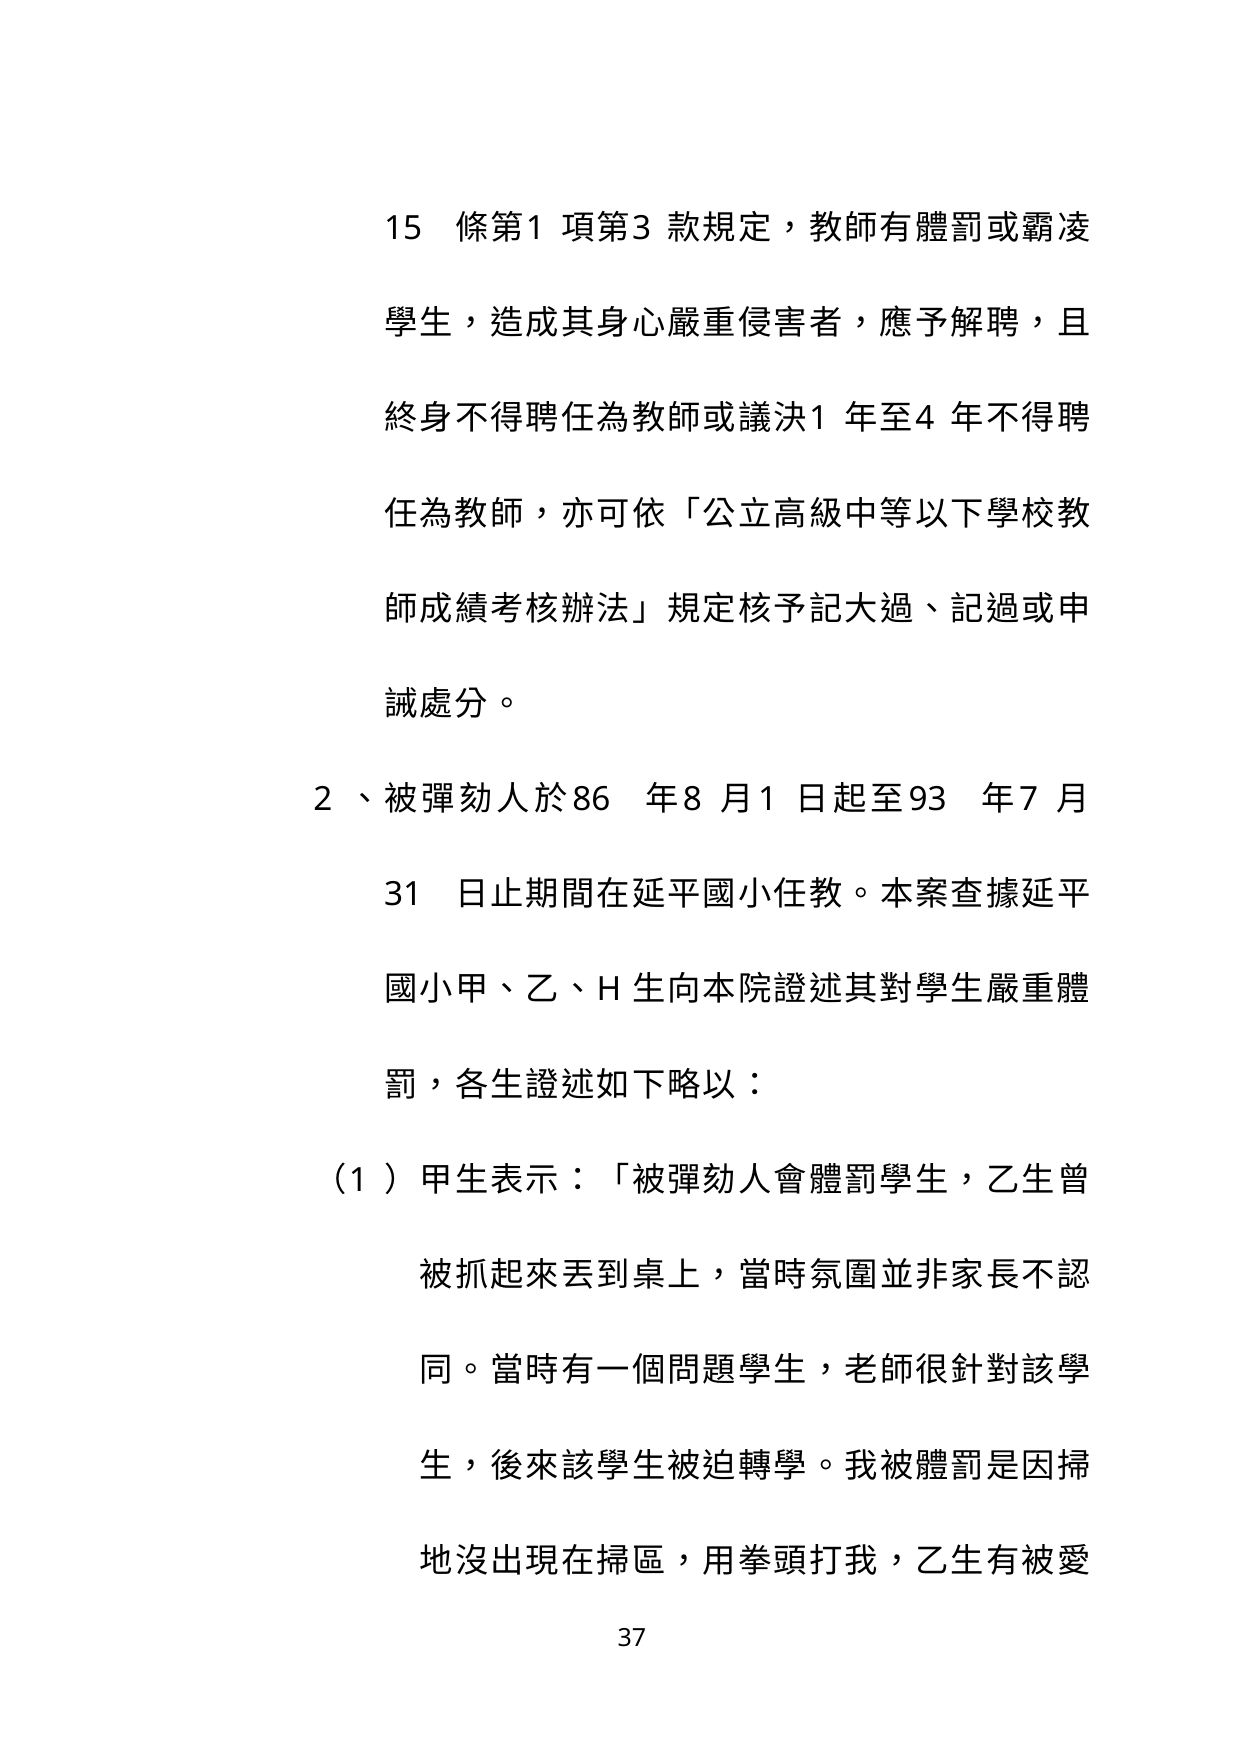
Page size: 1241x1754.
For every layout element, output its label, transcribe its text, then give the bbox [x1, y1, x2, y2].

subtitle 被彈劾人於86年8月1日起至93年7月31日止期間在延平國小任教。本案查據延平國小甲、乙、H生向本院證述其對學生嚴重體罰，各生證述如下略以： [296, 748, 1092, 1129]
subtitle 甲生表示：「被彈劾人會體罰學生，乙生曾被抓起來丟到桌上，當時氛圍並非家長不認同。當時有一個問題學生，老師很針對該學生，後來該學生被迫轉學。我被體罰是因掃地沒出現在掃區，用拳頭打我，乙生有被愛的小手打到斷掉，有流血，家長還有來學校。」(附件6，頁81)。 [296, 1129, 1092, 1605]
